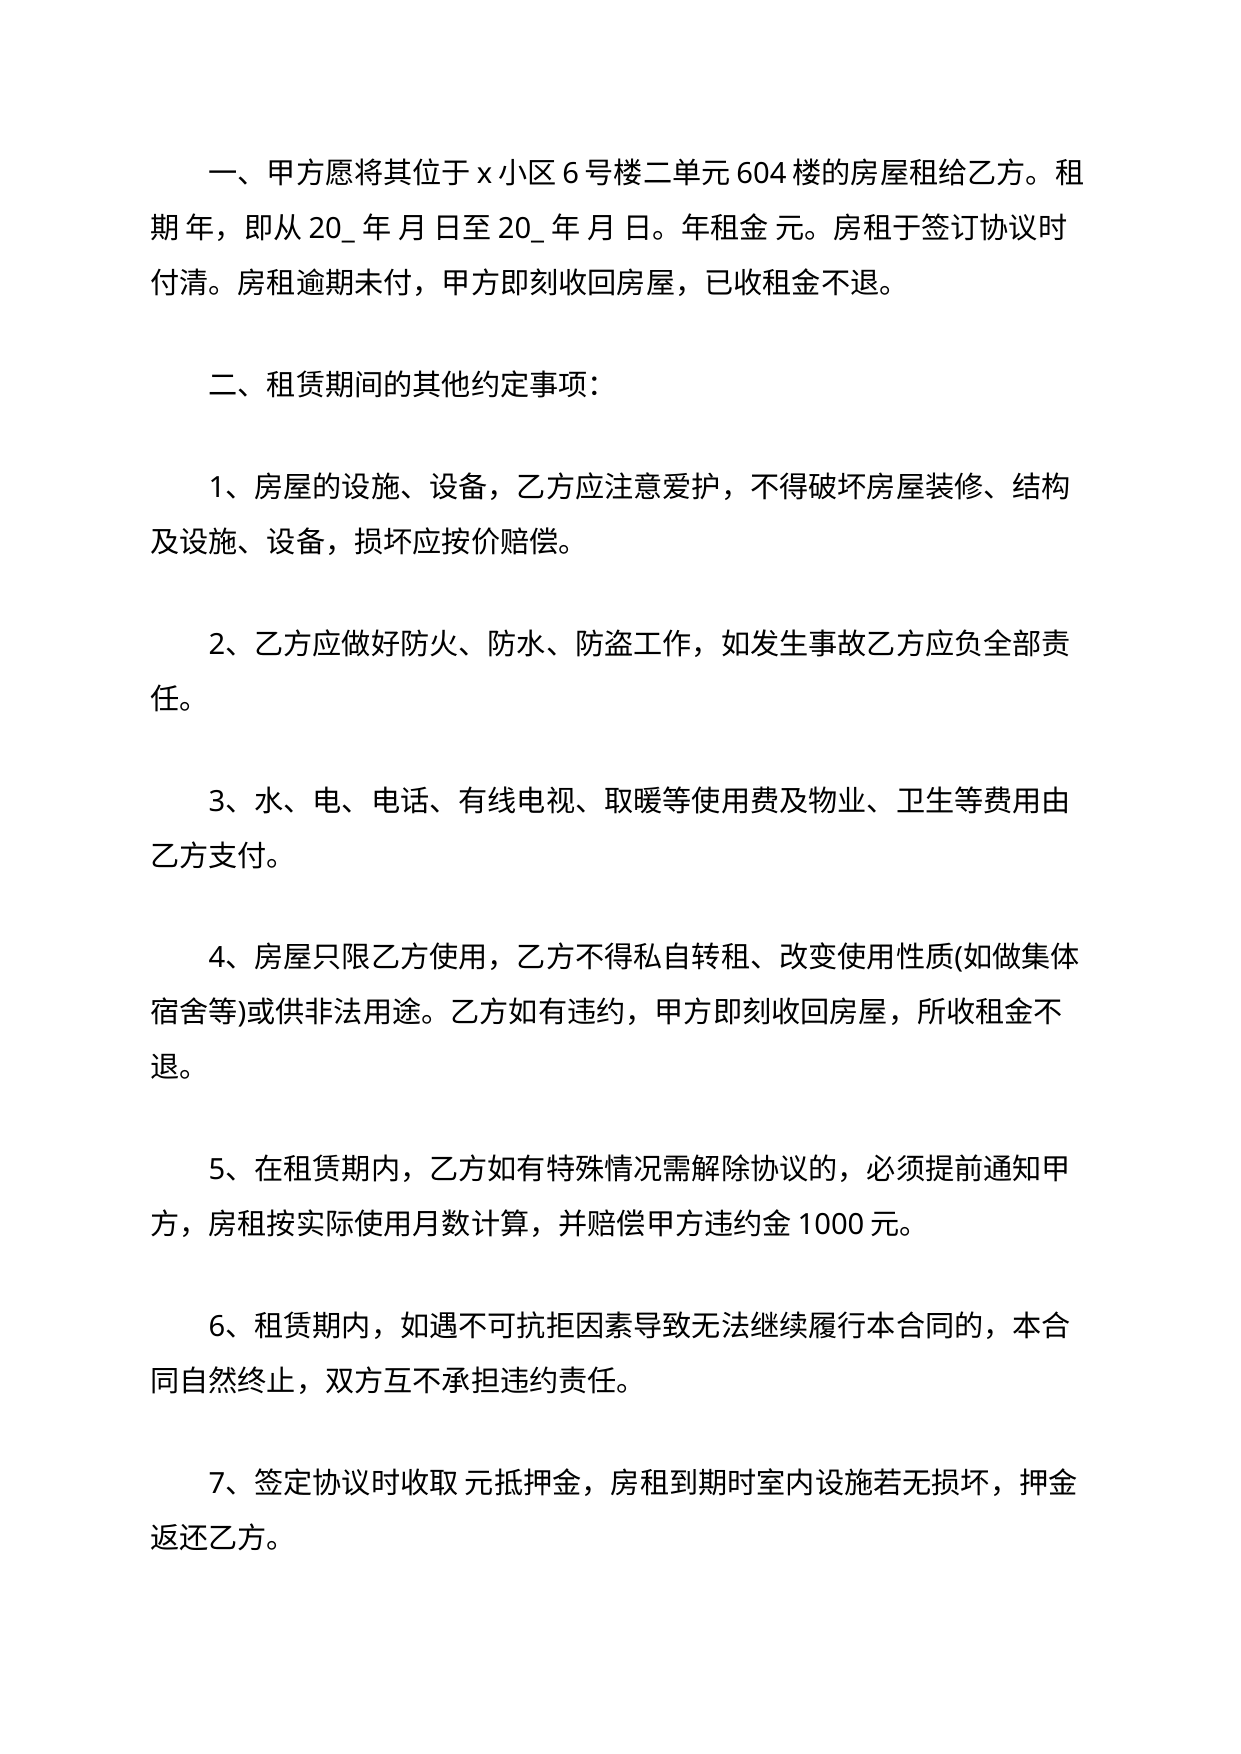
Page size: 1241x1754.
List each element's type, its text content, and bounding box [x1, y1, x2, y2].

text 1、房屋的设施、设备，乙方应注意爱护，不得破坏房屋装修、结构及设施、设备，损坏应按价赔偿。 [150, 463, 1090, 561]
text 2、乙方应做好防火、防水、防盗工作，如发生事故乙方应负全部责任。 [150, 620, 1090, 718]
text 一、甲方愿将其位于x小区6号楼二单元604楼的房屋租给乙方。租期 年，即从20_ 年 月 日至20_ 年 月 日。年租金 元。房租于签订协议时付清。房租逾期未付，甲方即刻收回房屋，已收租金不退。 [150, 150, 1090, 302]
text 4、房屋只限乙方使用，乙方不得私自转租、改变使用性质(如做集体宿舍等)或供非法用途。乙方如有违约，甲方即刻收回房屋，所收租金不退。 [150, 934, 1090, 1086]
text 二、租赁期间的其他约定事项： [150, 362, 1090, 404]
text 6、租赁期内，如遇不可抗拒因素导致无法继续履行本合同的，本合同自然终止，双方互不承担违约责任。 [150, 1303, 1090, 1400]
text 3、水、电、电话、有线电视、取暖等使用费及物业、卫生等费用由乙方支付。 [150, 777, 1090, 874]
text 5、在租赁期内，乙方如有特殊情况需解除协议的，必须提前通知甲方，房租按实际使用月数计算，并赔偿甲方违约金1000元。 [150, 1146, 1090, 1243]
text 7、签定协议时收取 元抵押金，房租到期时室内设施若无损坏，押金返还乙方。 [150, 1459, 1090, 1557]
